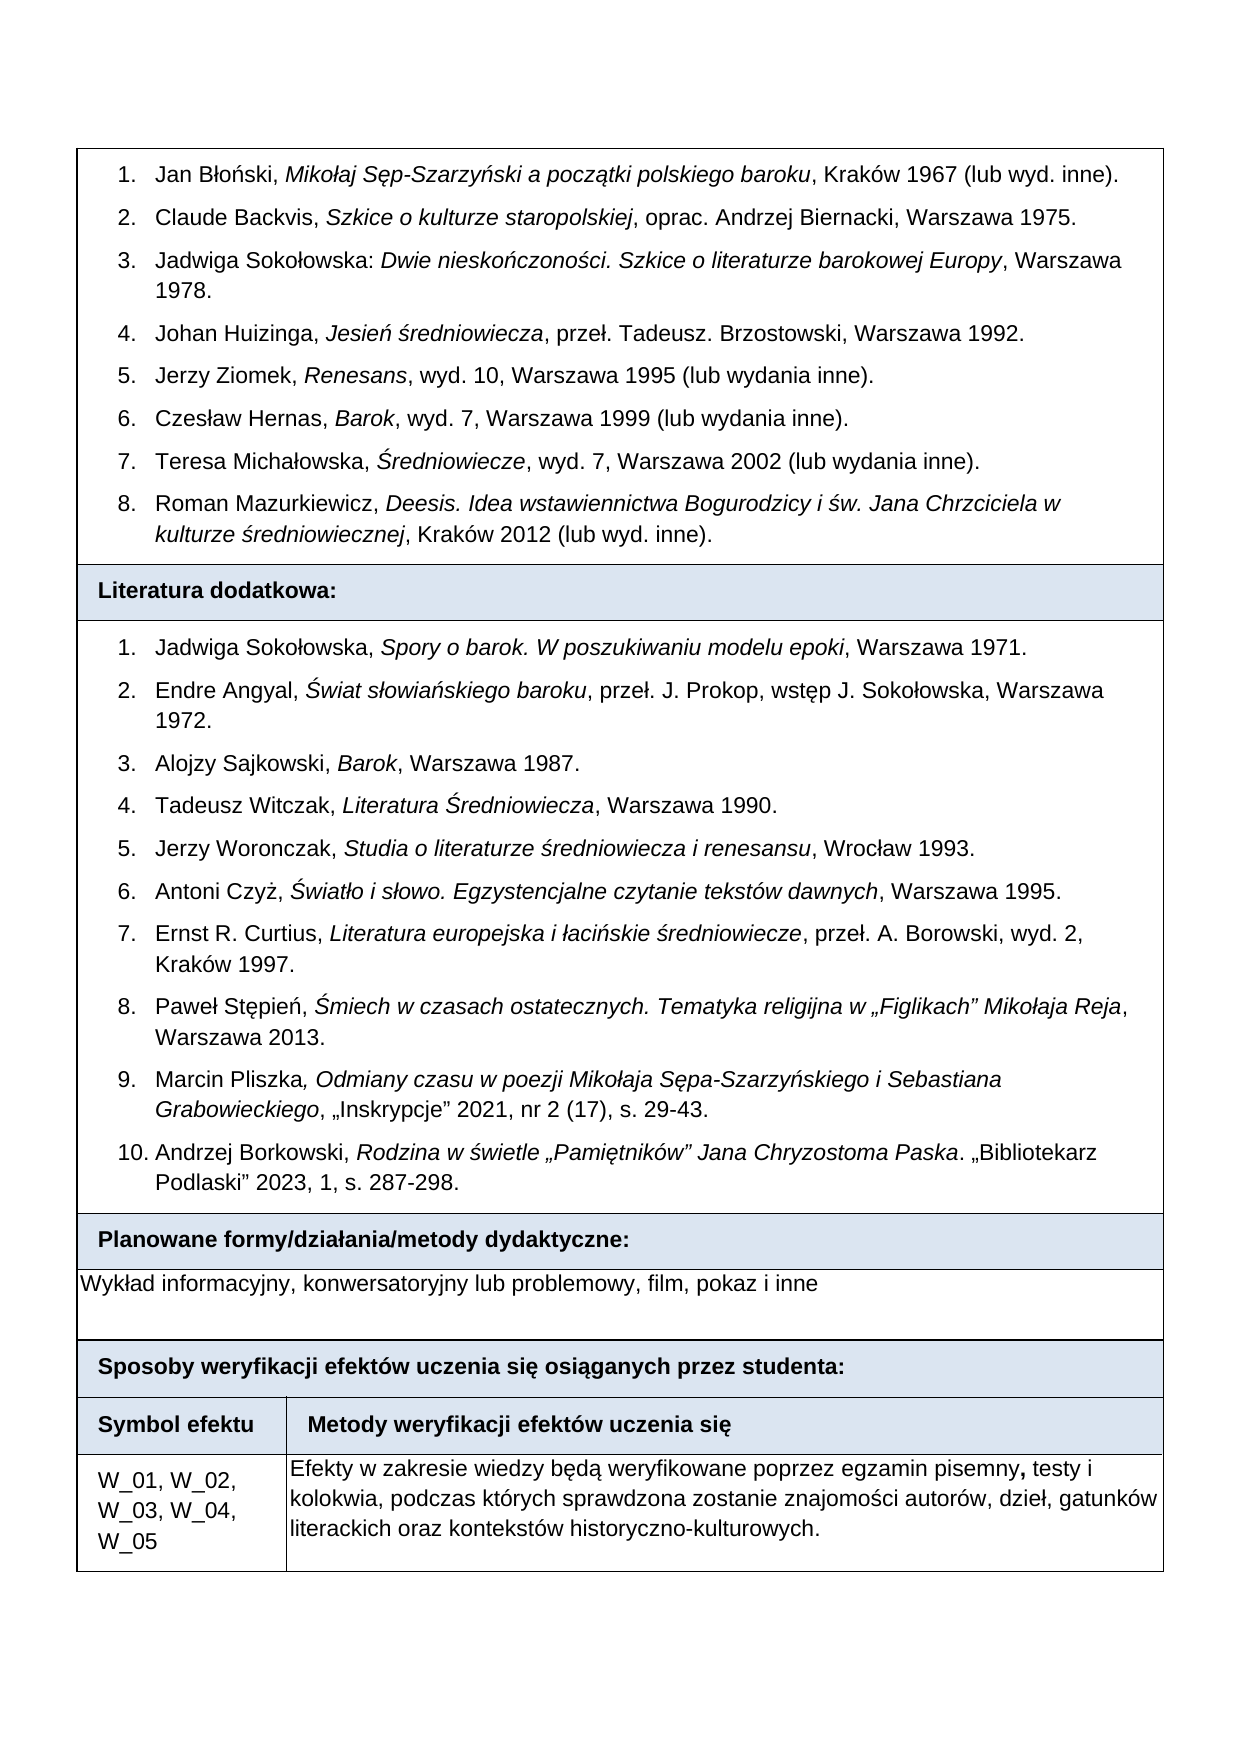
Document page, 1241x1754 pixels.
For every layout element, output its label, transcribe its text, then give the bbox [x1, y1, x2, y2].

table_cell Metody weryfikacji efektów uczenia się [287, 1398, 1163, 1454]
table_cell Jan Błoński, Mikołaj Sęp-Szarzyński a początki polskiego baroku, Kraków 1967 (lub wyd. inne). Claude Backvis, Szkice o kulturze staropolskiej, oprac. Andrzej Biernacki, Warszawa 1975. Jadwiga Sokołowska: Dwie nieskończoności. Szkice o literaturze barokowej Europy, Warszawa 1978. Johan Huizinga, Jesień średniowiecza, przeł. Tadeusz. Brzostowski, Warszawa 1992. Jerzy Ziomek, Renesans, wyd. 10, Warszawa 1995 (lub wydania inne). Czesław Hernas, Barok, wyd. 7, Warszawa 1999 (lub wydania inne). Teresa Michałowska, Średniowiecze, wyd. 7, Warszawa 2002 (lub wydania inne). Roman Mazurkiewicz, Deesis. Idea wstawiennictwa Bogurodzicy i św. Jana Chrzciciela w kulturze średniowiecznej, Kraków 2012 (lub wyd. inne). [78, 149, 1163, 564]
table_cell Sposoby weryfikacji efektów uczenia się osiąganych przez studenta: [78, 1341, 1163, 1396]
table_cell Wykład informacyjny, konwersatoryjny lub problemowy, film, pokaz i inne [78, 1270, 1163, 1339]
table_cell W_01, W_02, W_03, W_04, W_05 [78, 1455, 286, 1571]
table_cell Symbol efektu [78, 1398, 286, 1454]
table_cell Jadwiga Sokołowska, Spory o barok. W poszukiwaniu modelu epoki, Warszawa 1971. Endre Angyal, Świat słowiańskiego baroku, przeł. J. Prokop, wstęp J. Sokołowska, Warszawa 1972. Alojzy Sajkowski, Barok, Warszawa 1987. Tadeusz Witczak, Literatura Średniowiecza, Warszawa 1990. Jerzy Woronczak, Studia o literaturze średniowiecza i renesansu, Wrocław 1993. Antoni Czyż, Światło i słowo. Egzystencjalne czytanie tekstów dawnych, Warszawa 1995. Ernst R. Curtius, Literatura europejska i łacińskie średniowiecze, przeł. A. Borowski, wyd. 2, Kraków 1997. Paweł Stępień, Śmiech w czasach ostatecznych. Tematyka religijna w „Figlikach” Mikołaja Reja, Warszawa 2013. Marcin Pliszka, Odmiany czasu w poezji Mikołaja Sępa-Szarzyńskiego i Sebastiana Grabowieckiego, „Inskrypcje” 2021, nr 2 (17), s. 29-43. Andrzej Borkowski, Rodzina w świetle „Pamiętników” Jana Chryzostoma Paska. „Bibliotekarz Podlaski” 2023, 1, s. 287-298. [78, 621, 1163, 1212]
table_cell Planowane formy/działania/metody dydaktyczne: [78, 1214, 1163, 1269]
table_cell Literatura dodatkowa: [78, 565, 1163, 620]
table_cell Efekty w zakresie wiedzy będą weryfikowane poprzez egzamin pisemny, testy i kolokwia, podczas których sprawdzona zostanie znajomości autorów, dzieł, gatunków literackich oraz kontekstów historyczno-kulturowych. [287, 1454, 1163, 1571]
